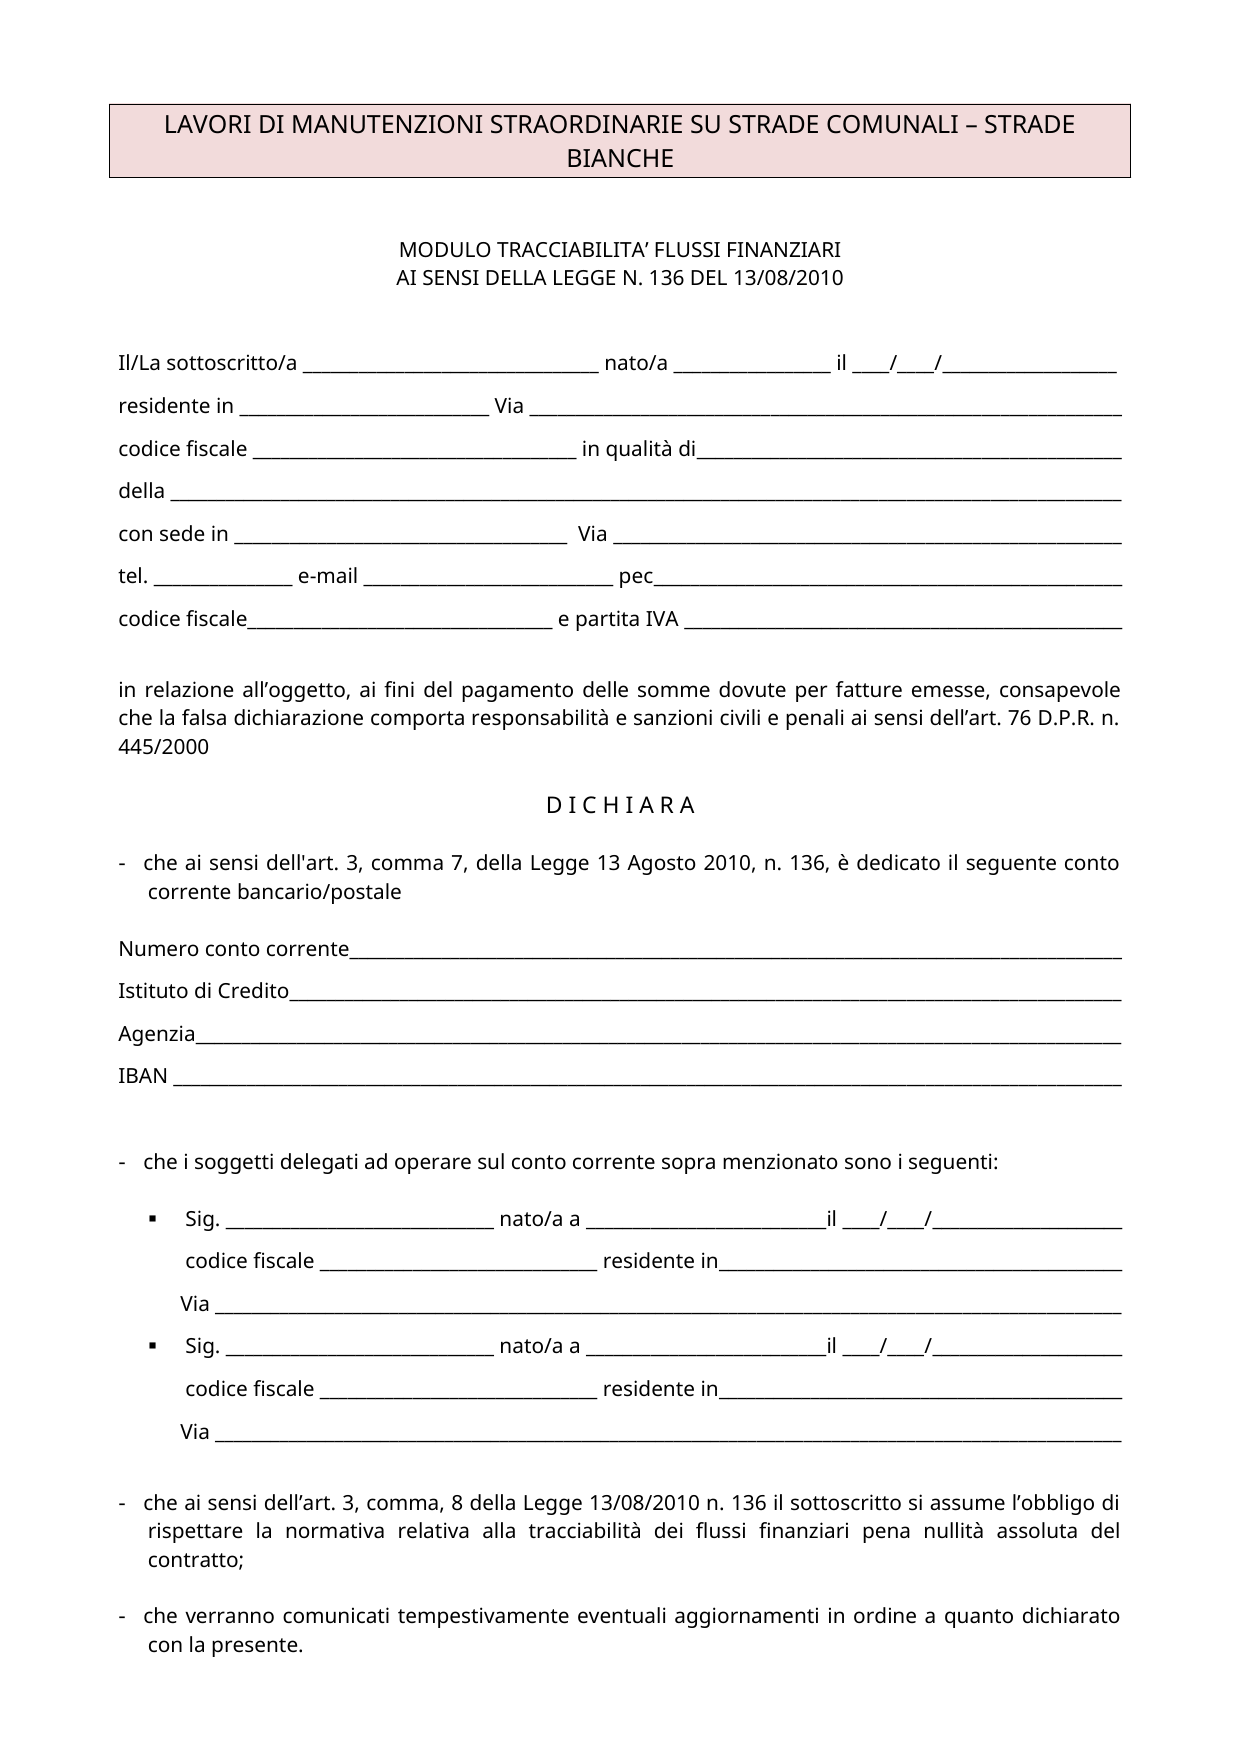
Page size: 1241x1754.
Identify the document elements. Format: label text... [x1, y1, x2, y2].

text Agenzia [118, 1019, 1122, 1047]
text Il/La sottoscritto/a ________________________________ nato/a _________________ il ____/____/ [118, 348, 1122, 377]
list Sig. _____________________________ nato/a a __________________________il ____/____/ codice fiscale ______________________________ residente in [148, 1332, 1122, 1403]
text IBAN [118, 1062, 1122, 1090]
list che ai sensi dell'art. 3, comma 7, della Legge 13 Agosto 2010, n. 136, è dedicato il seguente conto corrente bancario/postale [118, 848, 1122, 905]
text Via [148, 1417, 1122, 1445]
text AI SENSI DELLA LEGGE N. 136 DEL 13/08/2010 [118, 263, 1122, 292]
list Sig. _____________________________ nato/a a __________________________il ____/____/ codice fiscale ______________________________ residente in [148, 1204, 1122, 1275]
text Numero conto corrente [118, 934, 1122, 962]
text Via [148, 1289, 1122, 1317]
text residente in ___________________________ Via __________________________ [118, 391, 1122, 419]
text MODULO TRACCIABILITA’ FLUSSI FINANZIARI [118, 235, 1122, 263]
text Istituto di Credito [118, 976, 1122, 1005]
text della [118, 476, 1122, 505]
list che i soggetti delegati ad operare sul conto corrente sopra menzionato sono i seguenti: [118, 1147, 1122, 1175]
text D I C H I A R A [118, 789, 1122, 820]
text tel. _______________ e-mail ___________________________ pec [118, 561, 1122, 590]
list che verranno comunicati tempestivamente eventuali aggiornamenti in ordine a quanto dichiarato con la presente. [118, 1602, 1122, 1658]
text codice fiscale_________________________________ e partita IVA [118, 604, 1122, 632]
list che ai sensi dell’art. 3, comma, 8 della Legge 13/08/2010 n. 136 il sottoscritto si assume l’obbligo di rispettare la normativa relativa alla tracciabilità dei flussi finanziari pena nullità assoluta del contratto; [118, 1488, 1122, 1573]
text LAVORI DI MANUTENZIONI STRAORDINARIE SU STRADE COMUNALI – STRADE BIANCHE [110, 105, 1130, 177]
text codice fiscale ___________________________________ in qualità di [118, 434, 1122, 462]
text con sede in ____________________________________ Via [118, 519, 1122, 547]
text in relazione all’oggetto, ai fini del pagamento delle somme dovute per fatture emesse, consapevole che la falsa dichiarazione comporta responsabilità e sanzioni civili e penali ai sensi dell’art. 76 D.P.R. n. 445/2000 [118, 675, 1122, 760]
